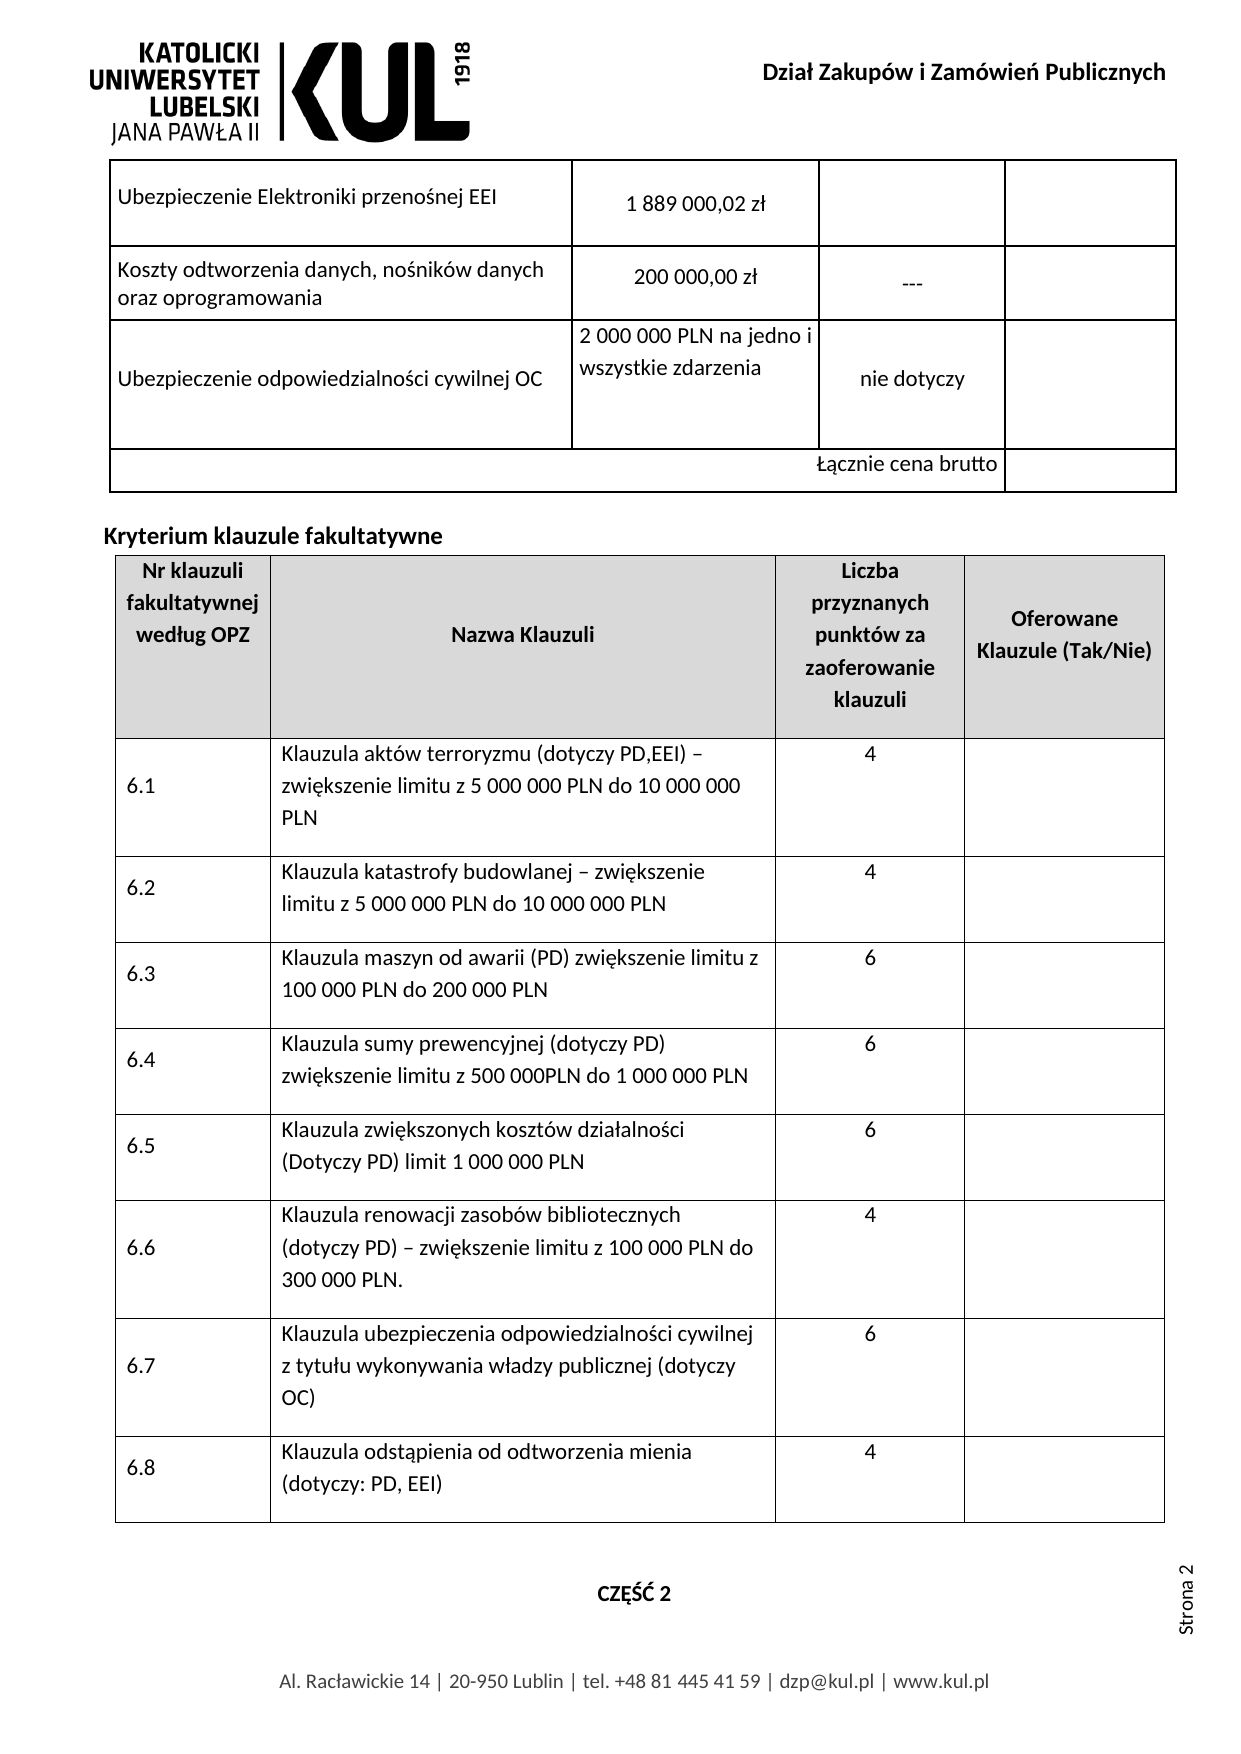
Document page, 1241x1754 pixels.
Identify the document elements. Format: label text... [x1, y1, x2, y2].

table_cell 200 000,00 zł [573, 247, 818, 319]
table_cell 6 [776, 943, 964, 1028]
table_cell Klauzula ubezpieczenia odpowiedzialności cywilnej z tytułu wykonywania władzy publicznej (dotyczy OC) [271, 1319, 775, 1436]
table_cell 6.1 [116, 739, 270, 856]
table_cell [965, 739, 1164, 856]
text CZĘŚĆ 2 [103, 1579, 1165, 1607]
table_cell 6.4 [116, 1029, 270, 1114]
table_cell 4 [776, 739, 964, 856]
table_cell 6 [776, 1319, 964, 1436]
table_cell Klauzula katastrofy budowlanej – zwiększenie limitu z 5 000 000 PLN do 10 000 000 PLN [271, 857, 775, 942]
table_cell [965, 943, 1164, 1028]
table_cell 6 [776, 1115, 964, 1199]
table_cell Ubezpieczenie odpowiedzialności cywilnej OC [111, 321, 571, 447]
table_cell 4 [776, 1201, 964, 1318]
table_cell [965, 1115, 1164, 1199]
table_cell [965, 1201, 1164, 1318]
table_cell nie dotyczy [820, 321, 1004, 447]
table_cell 4 [776, 1437, 964, 1522]
table_cell [965, 857, 1164, 942]
table_header Nazwa Klauzuli [271, 556, 775, 738]
table_cell 6.7 [116, 1319, 270, 1436]
table_cell [1006, 450, 1175, 491]
table_cell 4 [776, 857, 964, 942]
table_cell 6.8 [116, 1437, 270, 1522]
table_cell Klauzula sumy prewencyjnej (dotyczy PD) zwiększenie limitu z 500 000PLN do 1 000 000 PLN [271, 1029, 775, 1114]
table_cell Klauzula renowacji zasobów bibliotecznych (dotyczy PD) – zwiększenie limitu z 100 000 PLN do 300 000 PLN. [271, 1201, 775, 1318]
table_header Nr klauzuli fakultatywnej według OPZ [116, 556, 270, 738]
table_cell [1006, 247, 1175, 319]
table_cell [965, 1029, 1164, 1114]
text Kryterium klauzule fakultatywne [103, 520, 1165, 551]
table_cell [965, 1319, 1164, 1436]
table_cell [1006, 321, 1175, 447]
table_cell [1006, 161, 1175, 245]
table_header Oferowane Klauzule (Tak/Nie) [965, 556, 1164, 738]
table_cell [820, 161, 1004, 245]
table_cell 6.2 [116, 857, 270, 942]
picture [1, 0, 1241, 155]
table_cell Łącznie cena brutto [111, 450, 1004, 491]
table_cell Klauzula maszyn od awarii (PD) zwiększenie limitu z 100 000 PLN do 200 000 PLN [271, 943, 775, 1028]
table_cell 2 000 000 PLN na jedno i wszystkie zdarzenia [573, 321, 818, 447]
table_cell 6.6 [116, 1201, 270, 1318]
table_cell Klauzula odstąpienia od odtworzenia mienia (dotyczy: PD, EEI) [271, 1437, 775, 1522]
table_cell --- [820, 247, 1004, 319]
table_cell Koszty odtworzenia danych, nośników danych oraz oprogramowania [111, 247, 571, 319]
table_cell 1 889 000,02 zł [573, 161, 818, 245]
table_header Liczba przyznanych punktów za zaoferowanie klauzuli [776, 556, 964, 738]
table_cell 6 [776, 1029, 964, 1114]
table_cell Klauzula aktów terroryzmu (dotyczy PD,EEI) – zwiększenie limitu z 5 000 000 PLN do 10 000 000 PLN [271, 739, 775, 856]
table_cell Klauzula zwiększonych kosztów działalności (Dotyczy PD) limit 1 000 000 PLN [271, 1115, 775, 1199]
table_cell 6.5 [116, 1115, 270, 1199]
table_cell 6.3 [116, 943, 270, 1028]
table_cell [965, 1437, 1164, 1522]
table_cell Ubezpieczenie Elektroniki przenośnej EEI [111, 161, 571, 245]
